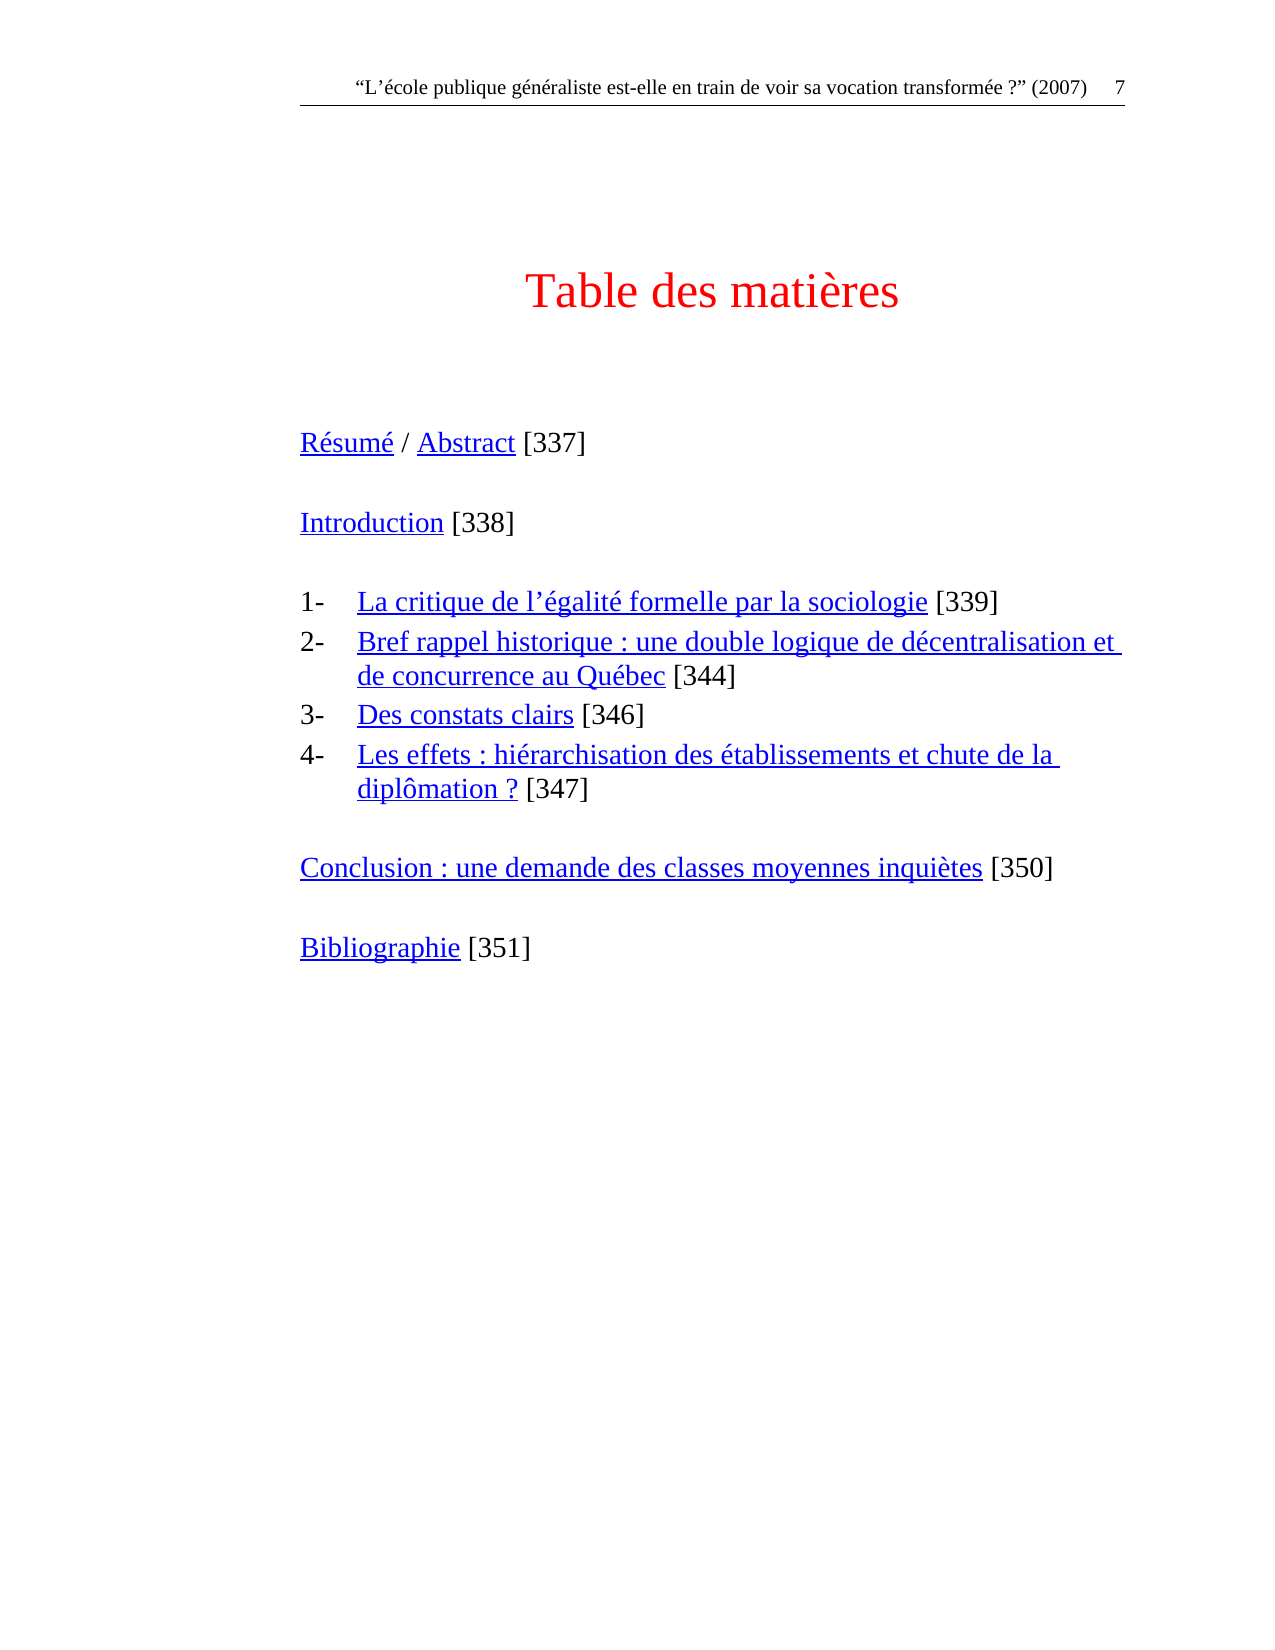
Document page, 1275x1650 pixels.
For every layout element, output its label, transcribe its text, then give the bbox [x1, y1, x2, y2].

text 4- Les effets : hiérarchisation des établissements et chute de la diplômation ? [347] [300, 737, 1125, 804]
text Résumé / Abstract [337] [300, 425, 1125, 459]
text Introduction [338] [300, 505, 1125, 538]
text Table des matières [300, 261, 1125, 318]
text 3- Des constats clairs [346] [300, 697, 1125, 731]
text Bibliographie [351] [300, 930, 1125, 963]
text Conclusion : une demande des classes moyennes inquiètes [350] [300, 850, 1125, 884]
text 1- La critique de l’égalité formelle par la sociologie [339] [300, 584, 1125, 618]
text 2- Bref rappel historique : une double logique de décentralisation et de concurrence au Québec [344] [300, 624, 1125, 691]
